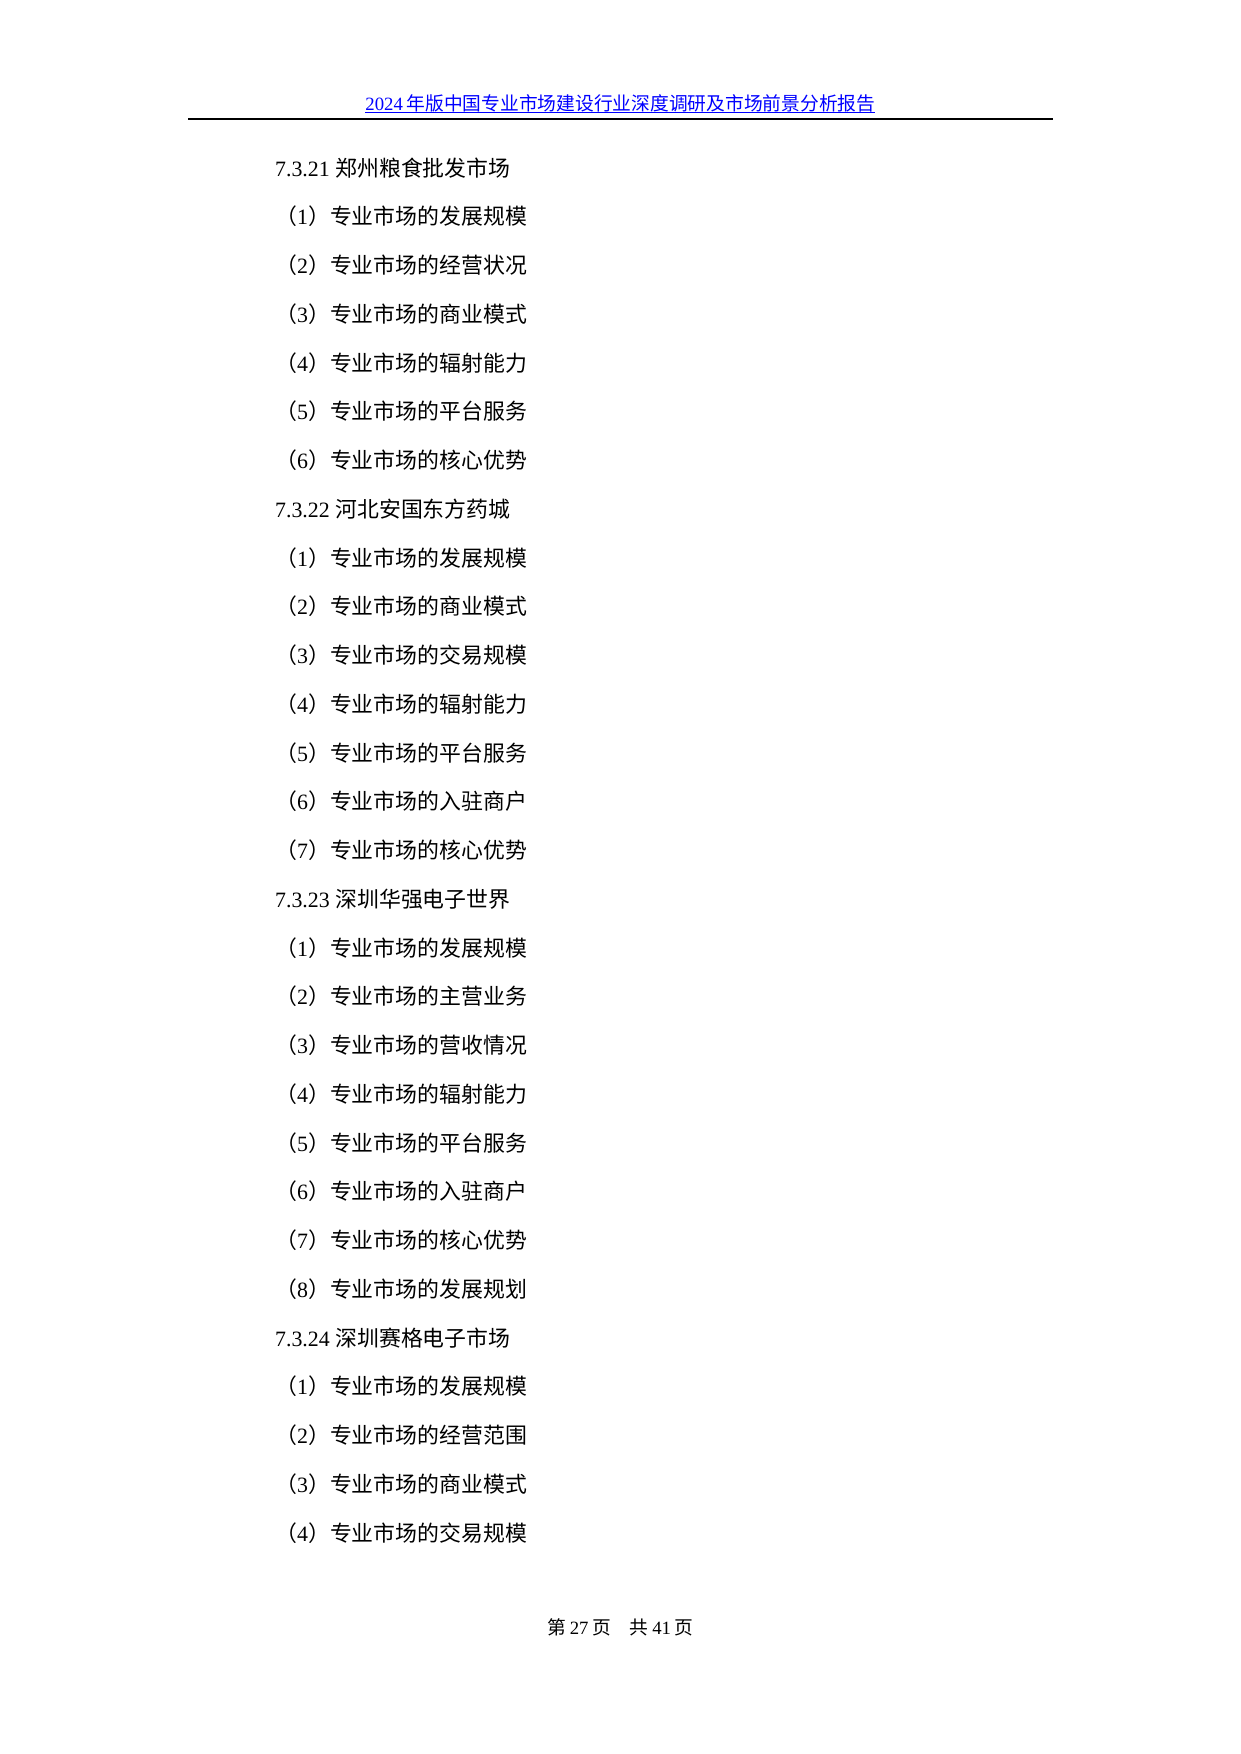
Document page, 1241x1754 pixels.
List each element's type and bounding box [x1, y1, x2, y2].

text [187, 150, 1053, 1548]
